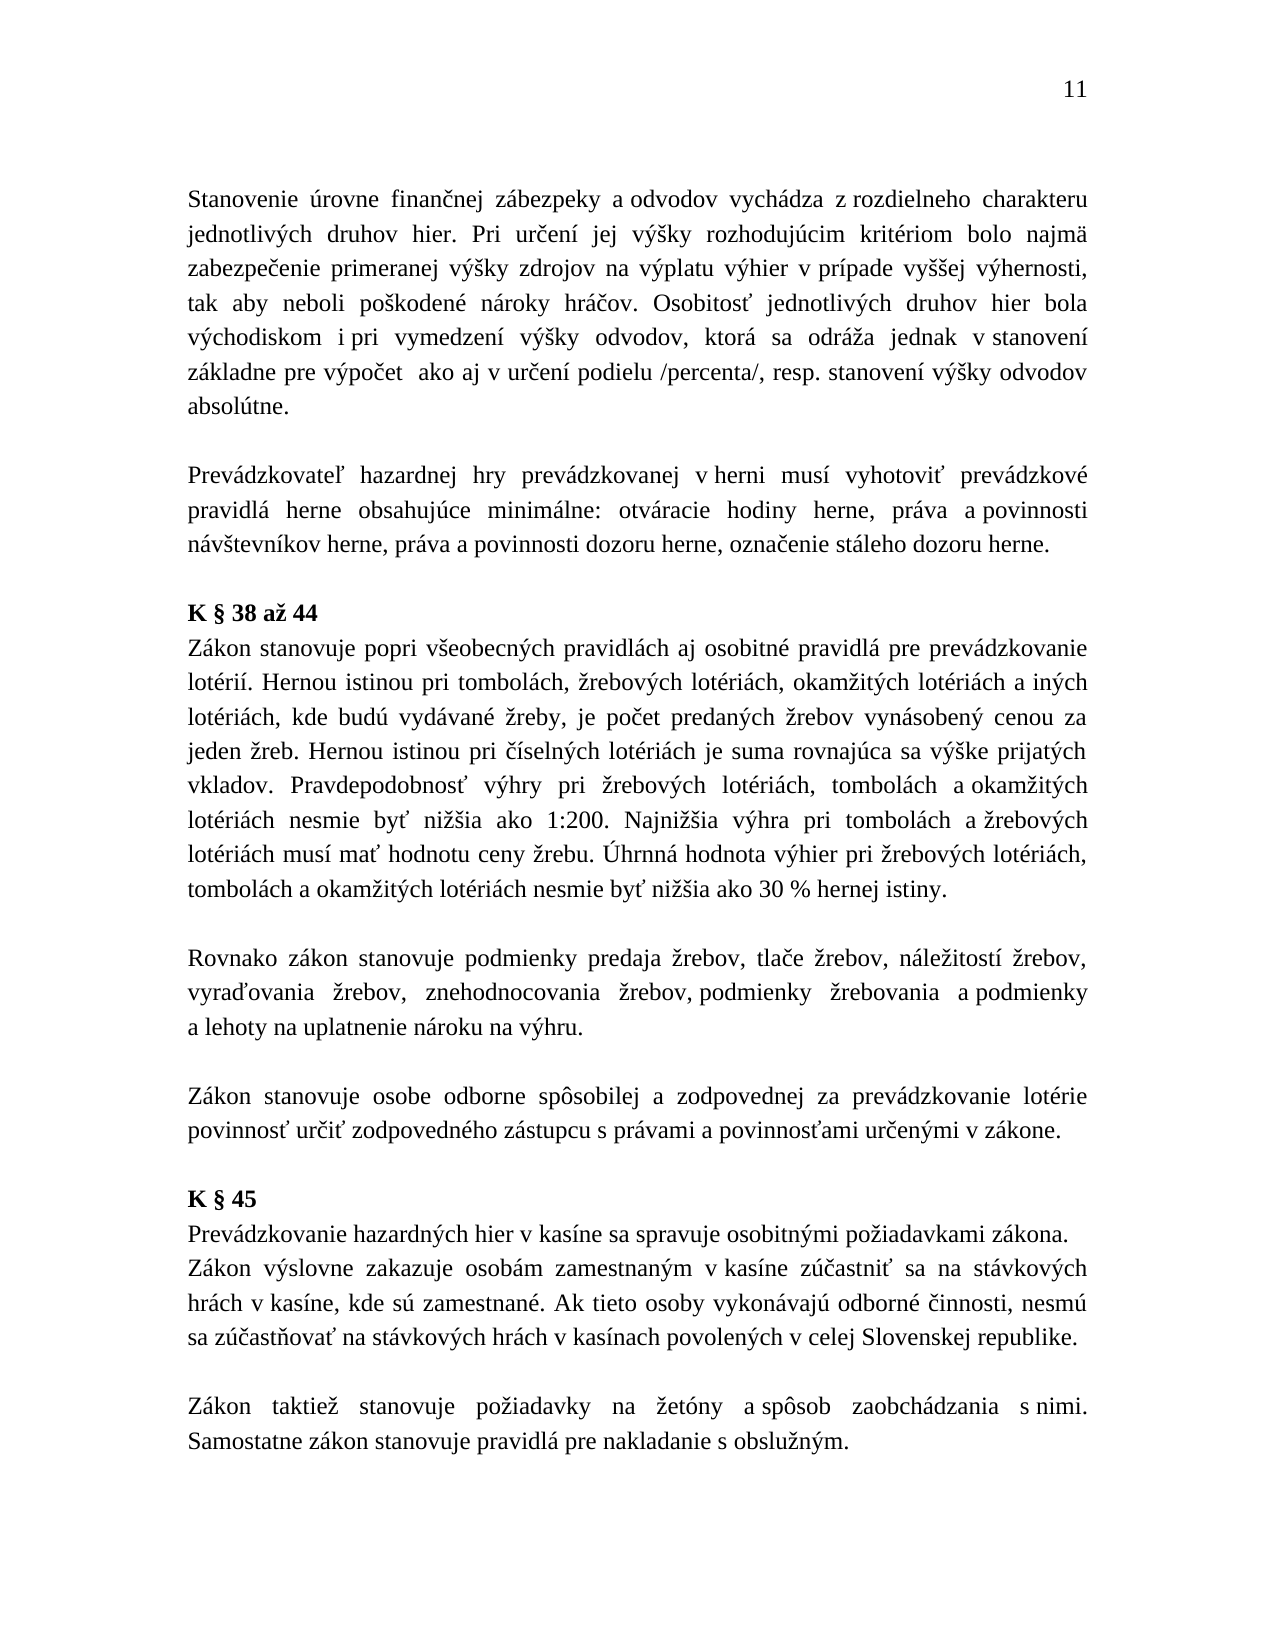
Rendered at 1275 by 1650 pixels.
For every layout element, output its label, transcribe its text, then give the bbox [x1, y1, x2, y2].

text Prevádzkovanie hazardných hier v kasíne sa spravuje osobitnými požiadavkami zákona. [187, 1219, 1088, 1248]
text Zákon stanovuje osobe odborne spôsobilej a zodpovednej za prevádzkovanie lotérie povinnosť určiť zodpovedného zástupcu s právami a povinnosťami určenými v zákone. [187, 1081, 1088, 1144]
text Prevádzkovateľ hazardnej hry prevádzkovanej v herni musí vyhotoviť prevádzkové pravidlá herne obsahujúce minimálne: otváracie hodiny herne, práva a povinnosti návštevníkov herne, práva a povinnosti dozoru herne, označenie stáleho dozoru herne. [187, 460, 1088, 558]
text Stanovenie úrovne finančnej zábezpeky a odvodov vychádza z rozdielneho charakteru jednotlivých druhov hier. Pri určení jej výšky rozhodujúcim kritériom bolo najmä zabezpečenie primeranej výšky zdrojov na výplatu výhier v prípade vyššej výhernosti, tak aby neboli poškodené nároky hráčov. Osobitosť jednotlivých druhov hier bola východiskom i pri vymedzení výšky odvodov, ktorá sa odráža jednak v stanovení základne pre výpočet ako aj v určení podielu /percenta/, resp. stanovení výšky odvodov absolútne. [187, 184, 1088, 420]
text Zákon taktiež stanovuje požiadavky na žetóny a spôsob zaobchádzania s nimi. Samostatne zákon stanovuje pravidlá pre nakladanie s obslužným. [187, 1391, 1088, 1454]
subtitle K § 45 [187, 1184, 1088, 1213]
text K § 38 až 44 [187, 598, 1088, 627]
text Zákon stanovuje popri všeobecných pravidlách aj osobitné pravidlá pre prevádzkovanie lotérií. Hernou istinou pri tombolách, žrebových lotériách, okamžitých lotériách a iných lotériách, kde budú vydávané žreby, je počet predaných žrebov vynásobený cenou za jeden žreb. Hernou istinou pri číselných lotériách je suma rovnajúca sa výške prijatých vkladov. Pravdepodobnosť výhry pri žrebových lotériách, tombolách a okamžitých lotériách nesmie byť nižšia ako 1:200. Najnižšia výhra pri tombolách a žrebových lotériách musí mať hodnotu ceny žrebu. Úhrnná hodnota výhier pri žrebových lotériách, tombolách a okamžitých lotériách nesmie byť nižšia ako 30 % hernej istiny. [187, 633, 1088, 903]
text Zákon výslovne zakazuje osobám zamestnaným v kasíne zúčastniť sa na stávkových hrách v kasíne, kde sú zamestnané. Ak tieto osoby vykonávajú odborné činnosti, nesmú sa zúčastňovať na stávkových hrách v kasínach povolených v celej Slovenskej republike. [187, 1253, 1088, 1351]
text Rovnako zákon stanovuje podmienky predaja žrebov, tlače žrebov, náležitostí žrebov, vyraďovania žrebov, znehodnocovania žrebov, podmienky žrebovania a podmienky a lehoty na uplatnenie nároku na výhru. [187, 943, 1088, 1041]
